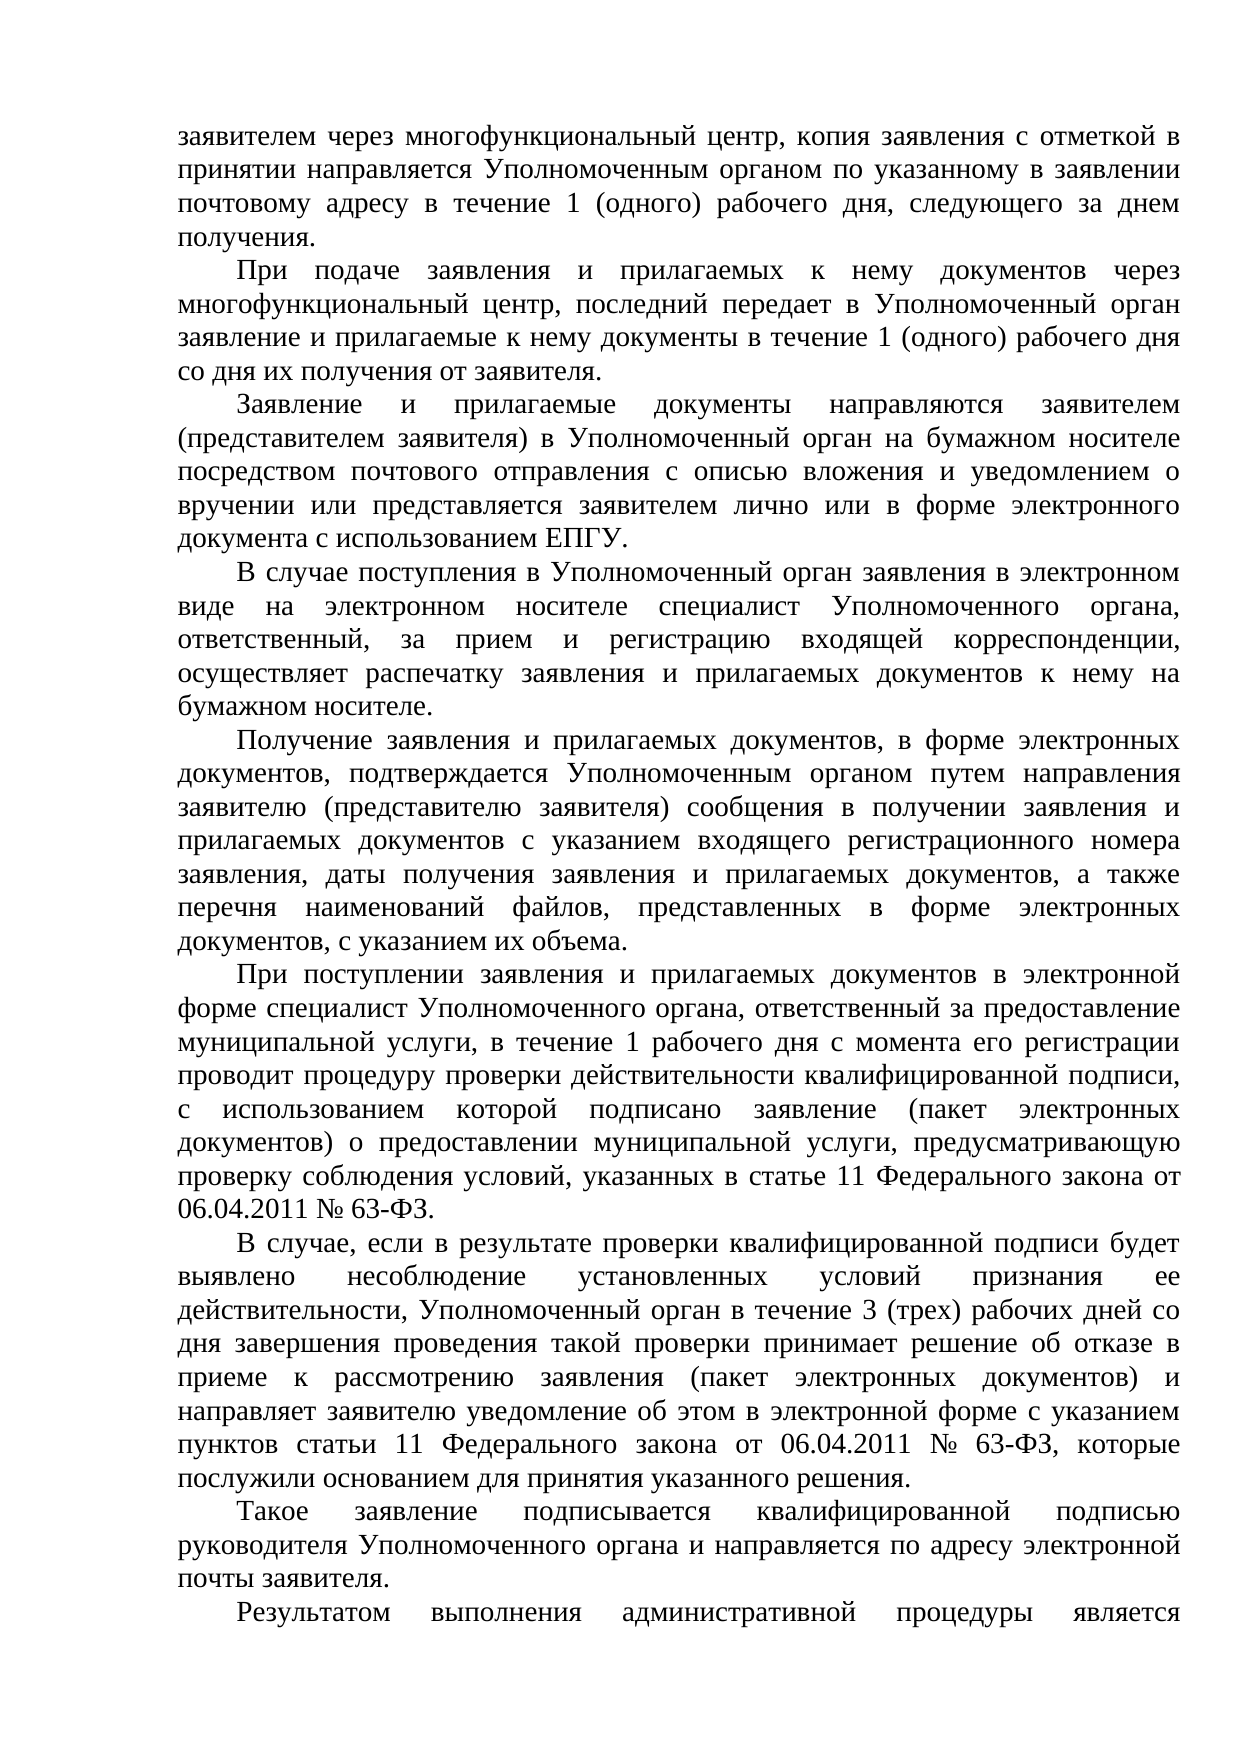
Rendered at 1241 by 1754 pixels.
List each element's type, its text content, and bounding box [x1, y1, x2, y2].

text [177, 1594, 1181, 1627]
text В случае поступления в Уполномоченный орган заявления в электронном виде на электронном носителе специалист Уполномоченного органа, ответственный, за прием и регистрацию входящей корреспонденции, осуществляет распечатку заявления и прилагаемых документов к нему на бумажном носителе. [177, 554, 1181, 722]
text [177, 118, 1181, 252]
text При подаче заявления и прилагаемых к нему документов через многофункциональный центр, последний передает в Уполномоченный орган заявление и прилагаемые к нему документы в течение 1 (одного) рабочего дня со дня их получения от заявителя. [177, 252, 1181, 386]
text Такое заявление подписывается квалифицированной подписью руководителя Уполномоченного органа и направляется по адресу электронной почты заявителя. [177, 1493, 1181, 1594]
text В случае, если в результате проверки квалифицированной подписи будет выявлено несоблюдение установленных условий признания ее действительности, Уполномоченный орган в течение 3 (трех) рабочих дней со дня завершения проведения такой проверки принимает решение об отказе в приеме к рассмотрению заявления (пакет электронных документов) и направляет заявителю уведомление об этом в электронной форме с указанием пунктов статьи 11 Федерального закона от 06.04.2011 № 63-ФЗ, которые послужили основанием для принятия указанного решения. [177, 1225, 1181, 1493]
text Заявление и прилагаемые документы направляются заявителем (представителем заявителя) в Уполномоченный орган на бумажном носителе посредством почтового отправления с описью вложения и уведомлением о вручении или представляется заявителем лично или в форме электронного документа с использованием ЕПГУ. [177, 386, 1181, 554]
text При поступлении заявления и прилагаемых документов в электронной форме специалист Уполномоченного органа, ответственный за предоставление муниципальной услуги, в течение 1 рабочего дня с момента его регистрации проводит процедуру проверки действительности квалифицированной подписи, с использованием которой подписано заявление (пакет электронных документов) о предоставлении муниципальной услуги, предусматривающую проверку соблюдения условий, указанных в статье 11 Федерального закона от 06.04.2011 № 63-ФЗ. [177, 957, 1181, 1225]
text Получение заявления и прилагаемых документов, в форме электронных документов, подтверждается Уполномоченным органом путем направления заявителю (представителю заявителя) сообщения в получении заявления и прилагаемых документов с указанием входящего регистрационного номера заявления, даты получения заявления и прилагаемых документов, а также перечня наименований файлов, представленных в форме электронных документов, с указанием их объема. [177, 722, 1181, 957]
